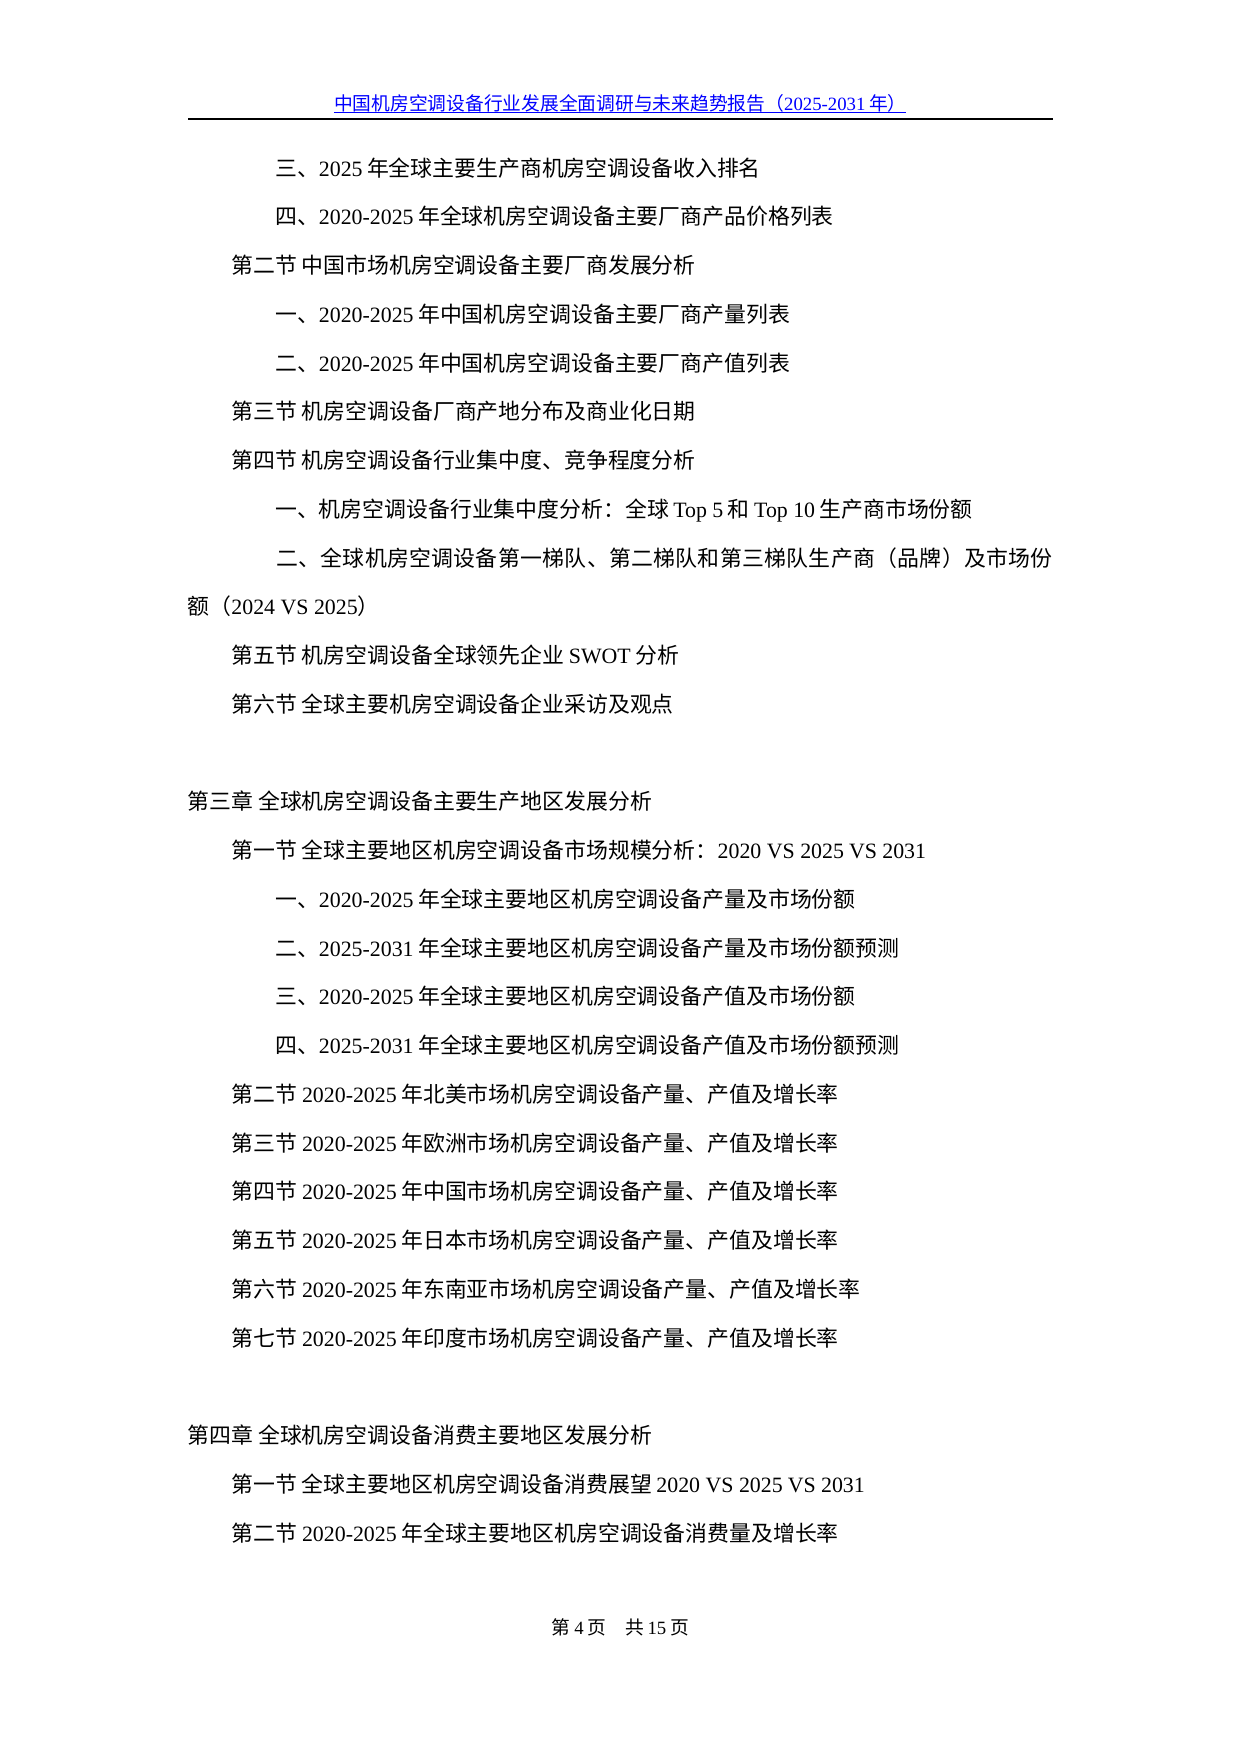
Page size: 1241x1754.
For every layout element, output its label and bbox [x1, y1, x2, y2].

text [187, 150, 1053, 1548]
